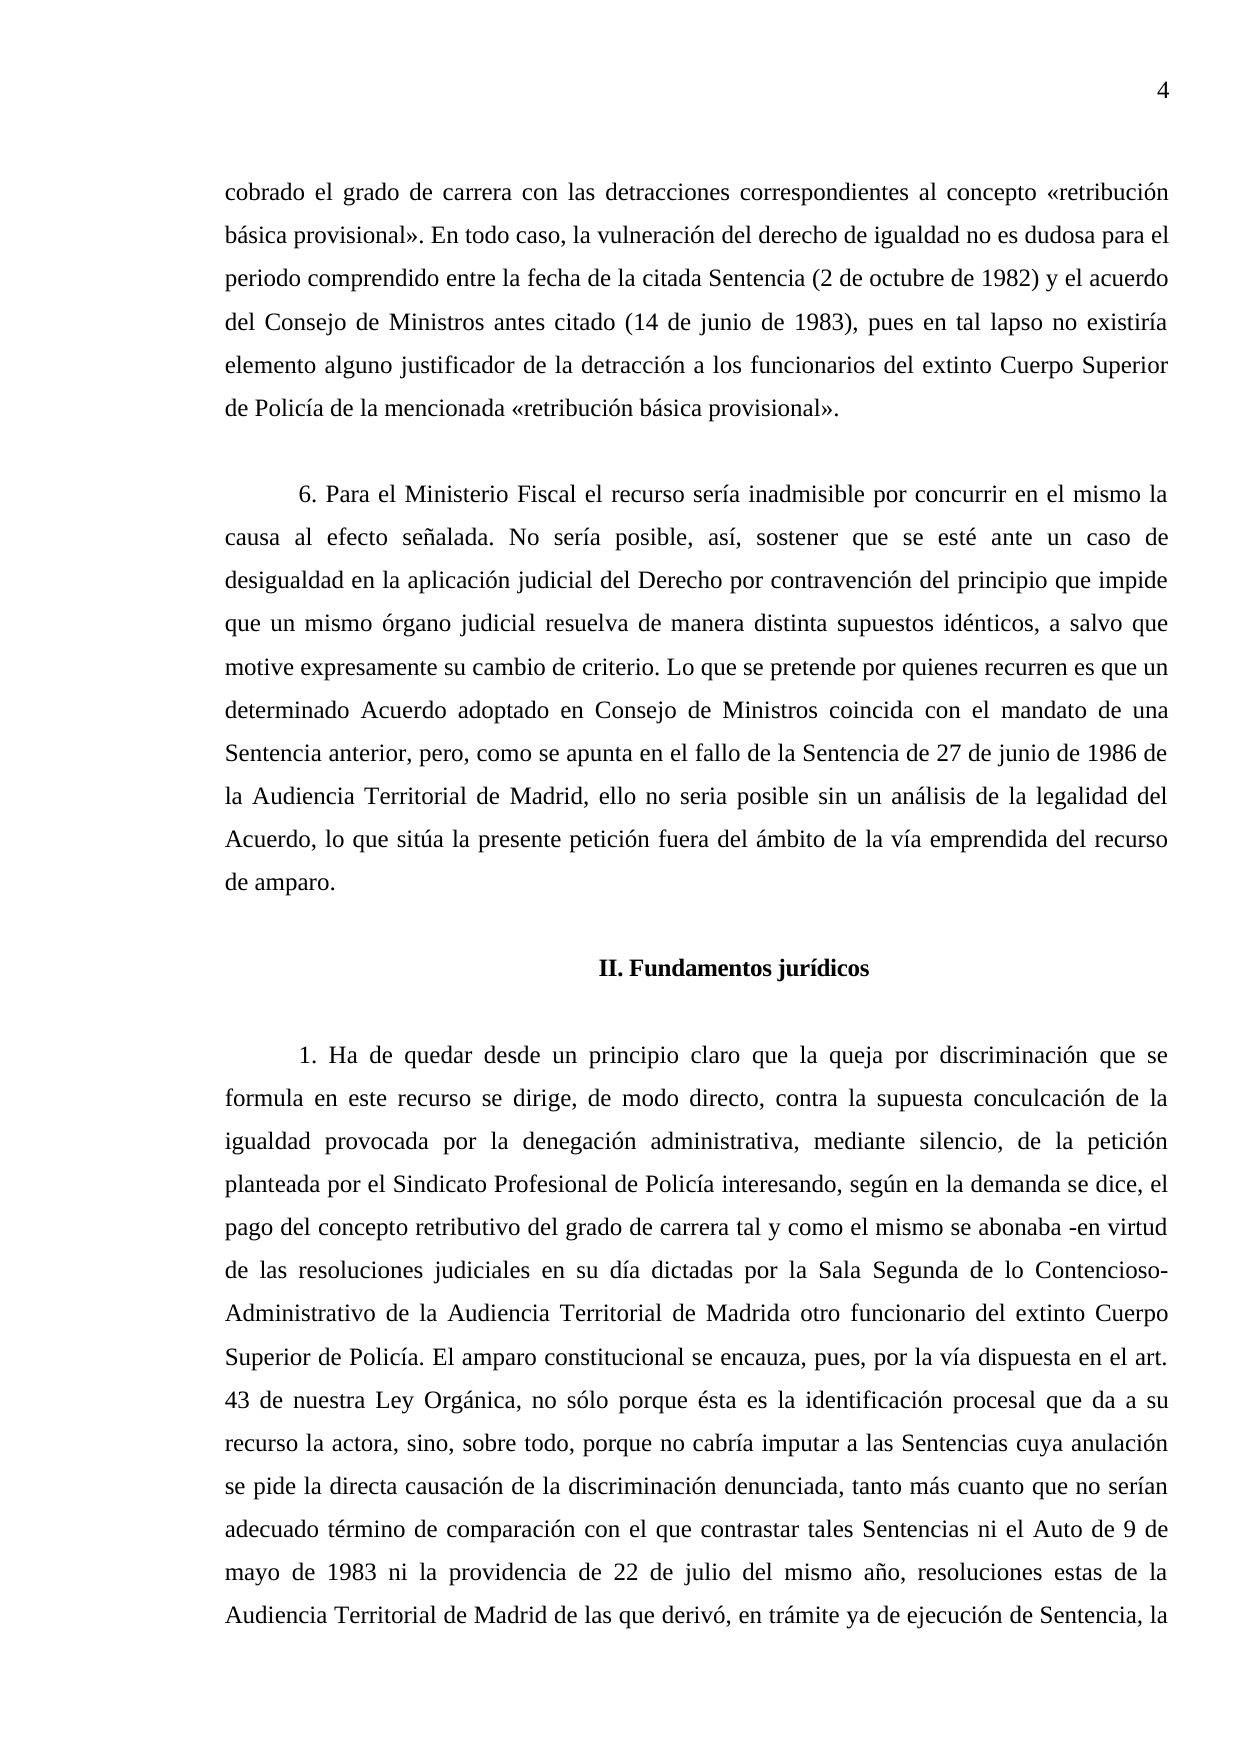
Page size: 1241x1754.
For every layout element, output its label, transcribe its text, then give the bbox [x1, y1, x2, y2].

text 6. Para el Ministerio Fiscal el recurso sería inadmisible por concurrir en el mismo la causa al efecto señalada. No sería posible, así, sostener que se esté ante un caso de desigualdad en la aplicación judicial del Derecho por contravención del principio que impide que un mismo órgano judicial resuelva de manera distinta supuestos idénticos, a salvo que motive expresamente su cambio de criterio. Lo que se pretende por quienes recurren es que un determinado Acuerdo adoptado en Consejo de Ministros coincida con el mandato de una Sentencia anterior, pero, como se apunta en el fallo de la Sentencia de 27 de junio de 1986 de la Audiencia Territorial de Madrid, ello no seria posible sin un análisis de la legalidad del Acuerdo, lo que sitúa la presente petición fuera del ámbito de la vía emprendida del recurso de amparo. [224, 479, 1169, 896]
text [224, 1040, 1169, 1629]
subtitle II. Fundamentos jurídicos [224, 953, 1169, 982]
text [224, 177, 1169, 422]
